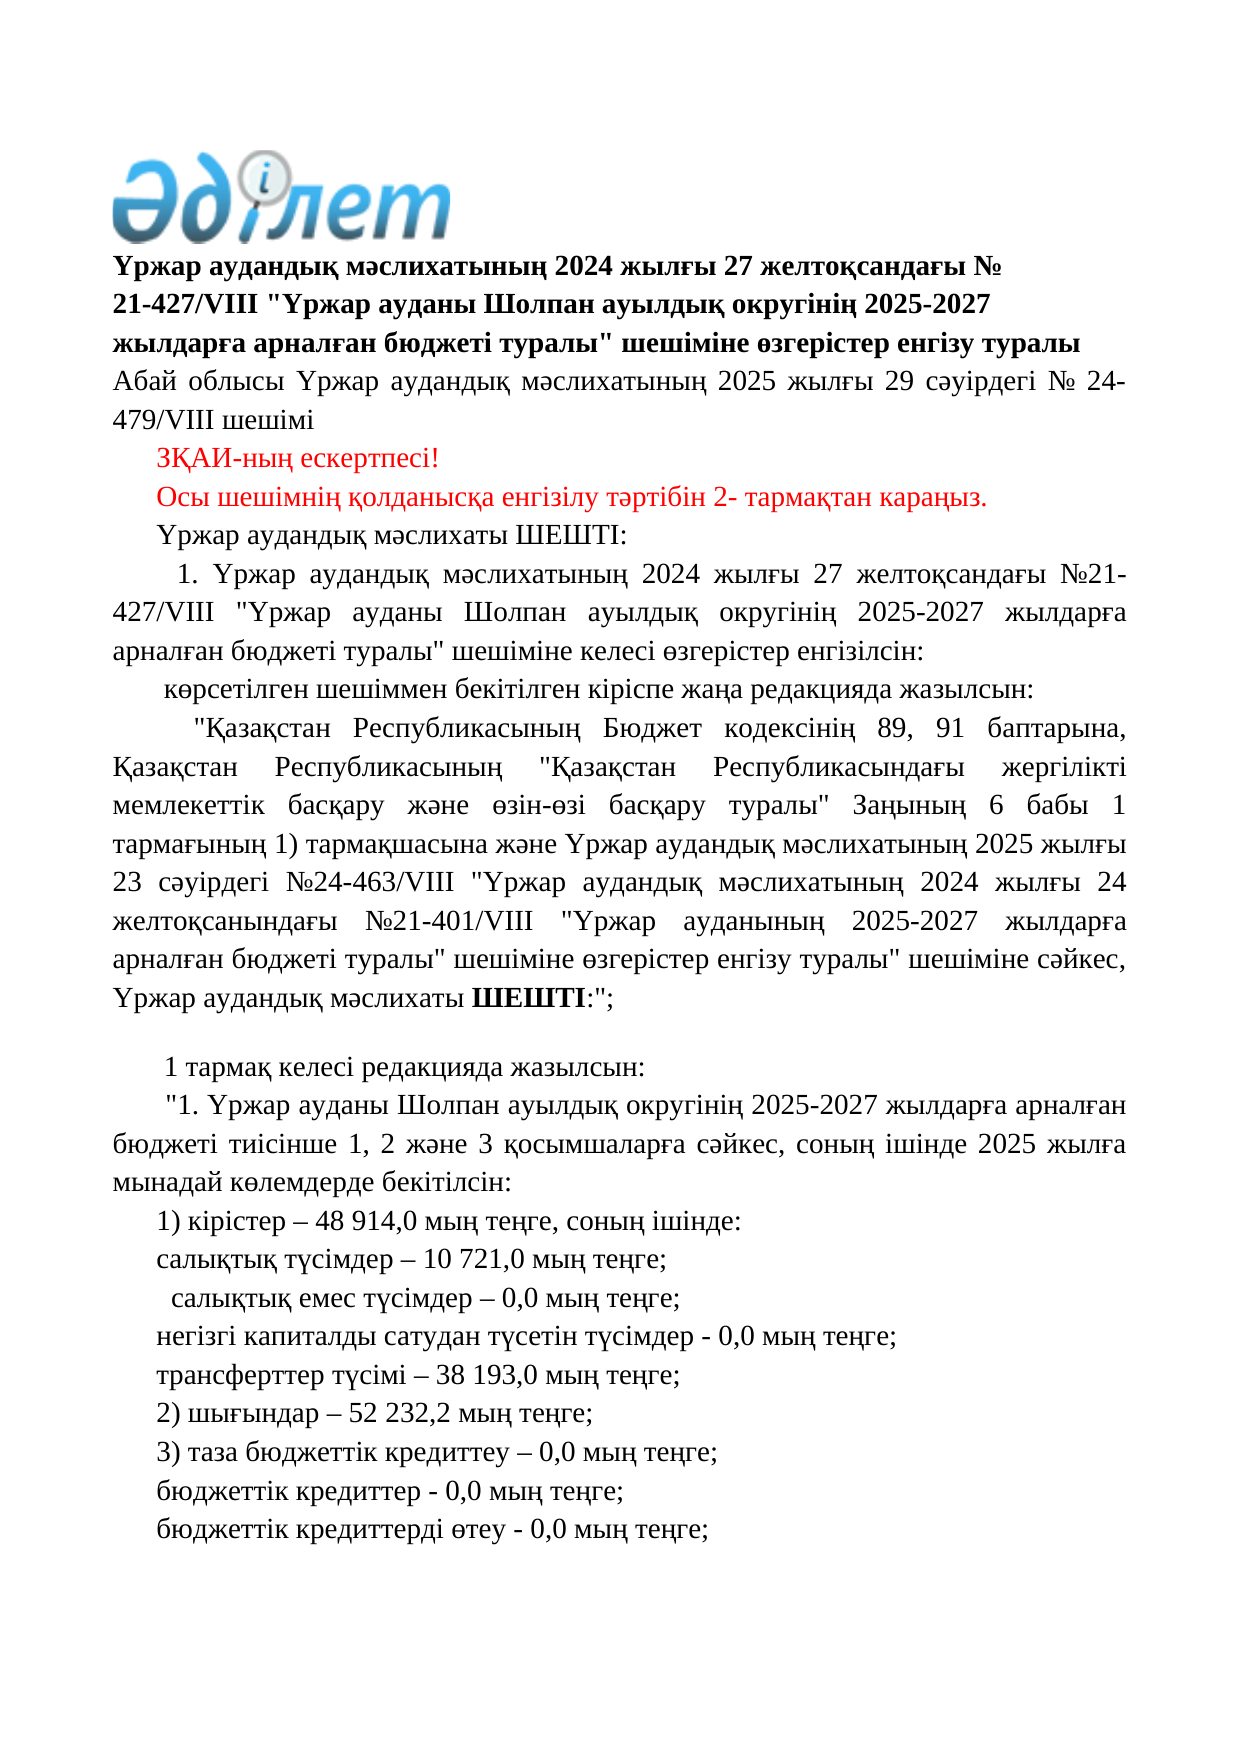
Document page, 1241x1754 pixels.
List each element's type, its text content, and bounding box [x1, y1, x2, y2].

text көрсетілген шешіммен бекітілген кіріспе жаңа редакцияда жазылсын: [112, 672, 1128, 705]
text трансферттер түсімі – 38 193,0 мың теңге; [112, 1357, 1128, 1391]
text Осы шешімнің қолданысқа енгізілу тәртібін 2- тармақтан караңыз. [112, 479, 1128, 512]
text 1. Үржар аудандық мәслихатының 2024 жылғы 27 желтоқсандағы №21-427/VIII "Үржар ауданы Шолпан ауылдық округінің 2025-2027 жылдарға арналған бюджеті туралы" шешіміне келесі өзгерістер енгізілсін: [112, 556, 1128, 667]
picture [112, 150, 451, 244]
text Үржар аудандық мәслихаты ШЕШТІ: [112, 517, 1128, 551]
text негізгі капиталды сатудан түсетін түсімдер - 0,0 мың теңге; [112, 1318, 1128, 1352]
text 2) шығындар – 52 232,2 мың теңге; [112, 1396, 1128, 1429]
text "1. Үржар ауданы Шолпан ауылдық округінің 2025-2027 жылдарға арналған бюджеті тиісінше 1, 2 және 3 қосымшаларға сәйкес, соның ішінде 2025 жылға мынадай көлемдерде бекітілсін: [112, 1087, 1128, 1198]
text Абай облысы Үржар аудандық мәслихатының 2025 жылғы 29 сәуірдегі № 24-479/VIII шешімі [112, 363, 1128, 435]
text бюджеттік кредиттер - 0,0 мың теңге; [112, 1473, 1128, 1506]
text 1) кірістер – 48 914,0 мың теңге, соның ішінде: [112, 1203, 1128, 1236]
text 3) таза бюджеттік кредиттеу – 0,0 мың теңге; [112, 1434, 1128, 1468]
text бюджеттік кредиттерді өтеу - 0,0 мың теңге; [112, 1511, 1128, 1545]
text салықтық түсімдер – 10 721,0 мың теңге; [112, 1241, 1128, 1275]
text ЗҚАИ-ның ескертпесі! [112, 440, 1128, 474]
text 1 тармақ келесі редакцияда жазылсын: [112, 1049, 1128, 1082]
text салықтық емес түсімдер – 0,0 мың теңге; [112, 1280, 1128, 1313]
text Үржар аудандық мәслихатының 2024 жылғы 27 желтоқсандағы № 21-427/VIII "Үржар ауданы Шолпан ауылдық округінің 2025-2027 жылдарға арналған бюджеті туралы" шешіміне өзгерістер енгізу туралы [112, 248, 1128, 358]
text "Қазақстан Республикасының Бюджет кодексінің 89, 91 баптарына, Қазақстан Республикасының "Қазақстан Республикасындағы жергілікті мемлекеттік басқару және өзін-өзі басқару туралы" Заңының 6 бабы 1 тармағының 1) тармақшасына және Үржар аудандық мәслихатының 2025 жылғы 23 сәуірдегі №24-463/VIII "Үржар аудандық мәслихатының 2024 жылғы 24 желтоқсанындағы №21-401/VIII "Үржар ауданының 2025-2027 жылдарға арналған бюджеті туралы" шешіміне өзгерістер енгізу туралы" шешіміне сәйкес, Үржар аудандық мәслихаты ШЕШТІ:"; [112, 710, 1128, 1013]
